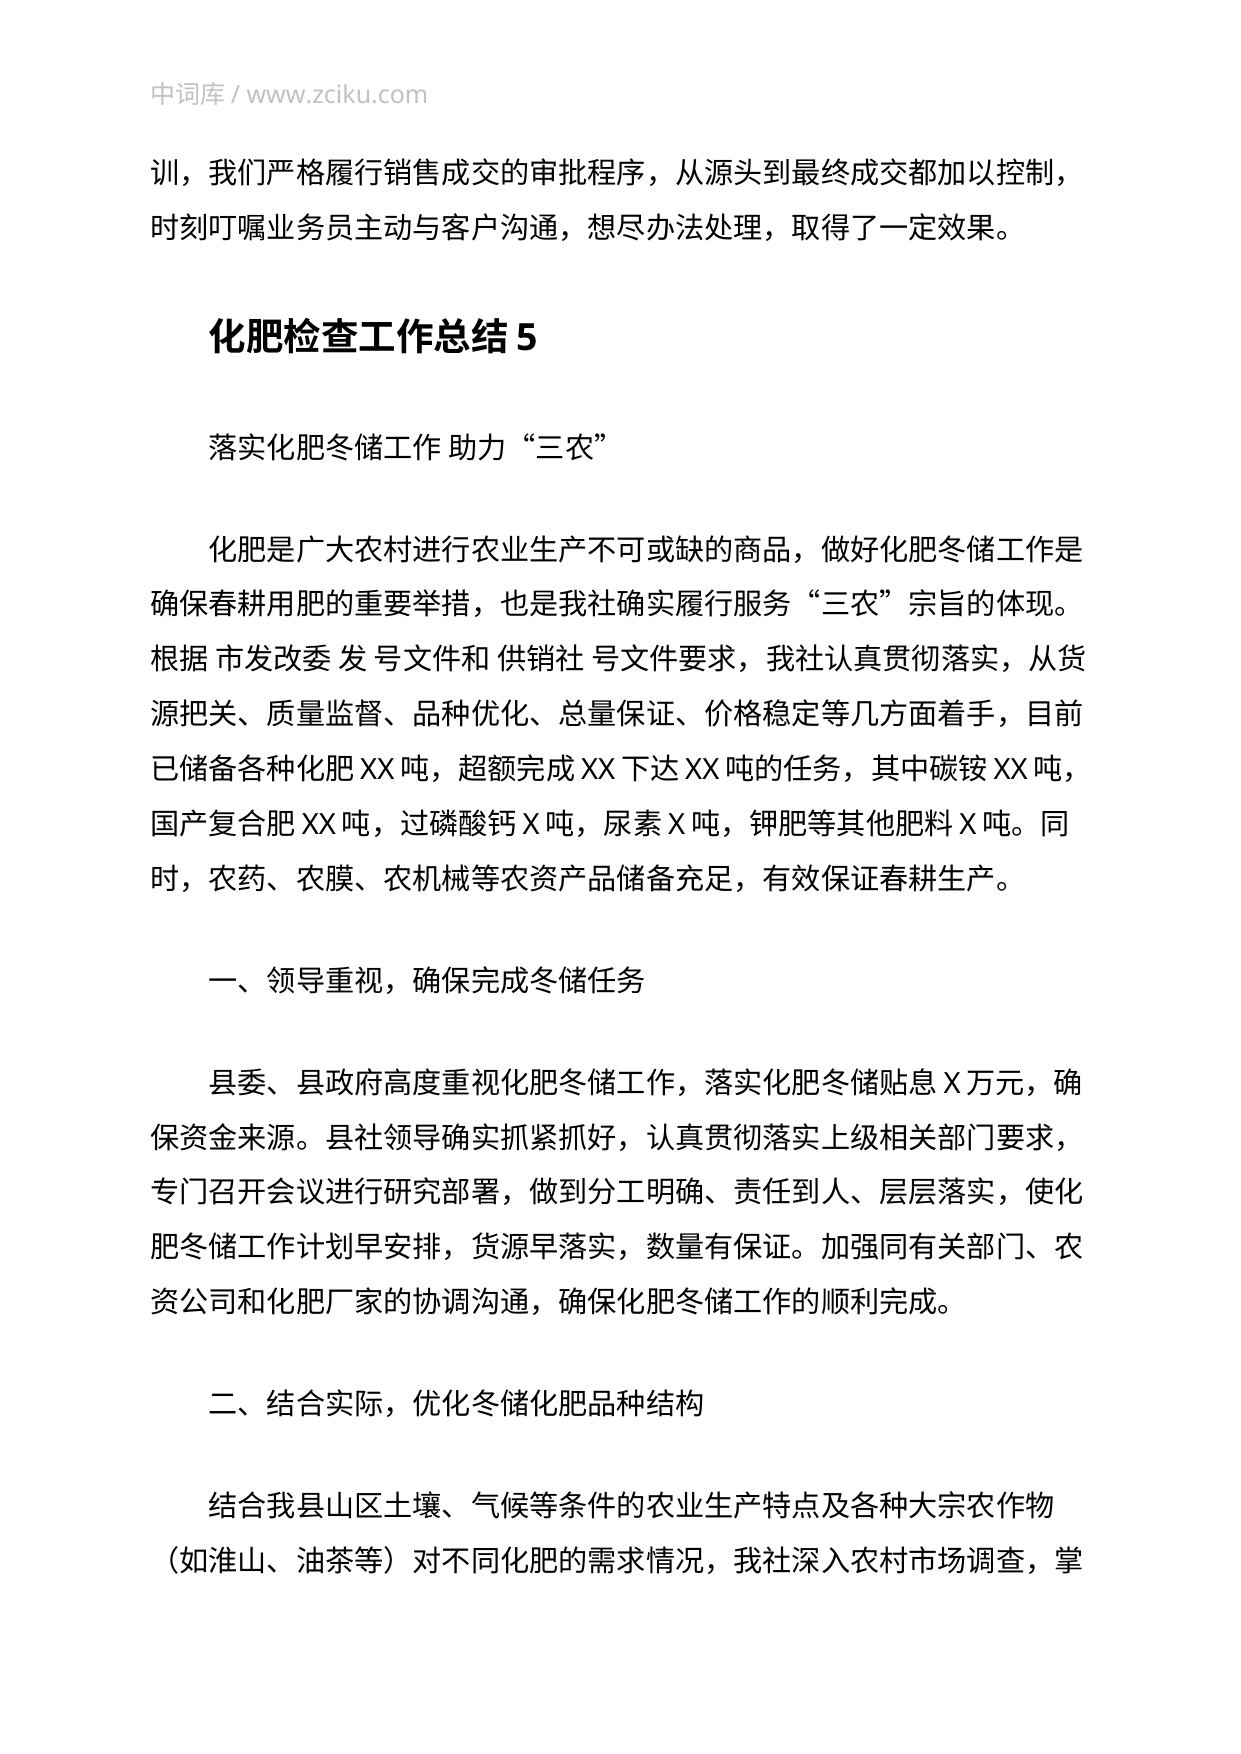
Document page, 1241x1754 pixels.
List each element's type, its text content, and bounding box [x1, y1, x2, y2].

text 化肥是广大农村进行农业生产不可或缺的商品，做好化肥冬储工作是确保春耕用肥的重要举措，也是我社确实履行服务“三农”宗旨的体现。根据 市发改委 发 号文件和 供销社 号文件要求，我社认真贯彻落实，从货源把关、质量监督、品种优化、总量保证、价格稳定等几方面着手，目前已储备各种化肥XX吨，超额完成XX下达XX吨的任务，其中碳铵XX吨，国产复合肥XX吨，过磷酸钙X吨，尿素X吨，钾肥等其他肥料X吨。同时，农药、农膜、农机械等农资产品储备充足，有效保证春耕生产。 [150, 526, 1090, 898]
text 落实化肥冬储工作 助力“三农” [150, 424, 1090, 467]
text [150, 1482, 1090, 1579]
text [150, 150, 1090, 247]
text 化肥检查工作总结5 [150, 307, 1090, 361]
text 县委、县政府高度重视化肥冬储工作，落实化肥冬储贴息X万元，确保资金来源。县社领导确实抓紧抓好，认真贯彻落实上级相关部门要求，专门召开会议进行研究部署，做到分工明确、责任到人、层层落实，使化肥冬储工作计划早安排，货源早落实，数量有保证。加强同有关部门、农资公司和化肥厂家的协调沟通，确保化肥冬储工作的顺利完成。 [150, 1059, 1090, 1321]
text 二、结合实际，优化冬储化肥品种结构 [150, 1381, 1090, 1423]
text 一、领导重视，确保完成冬储任务 [150, 957, 1090, 1000]
